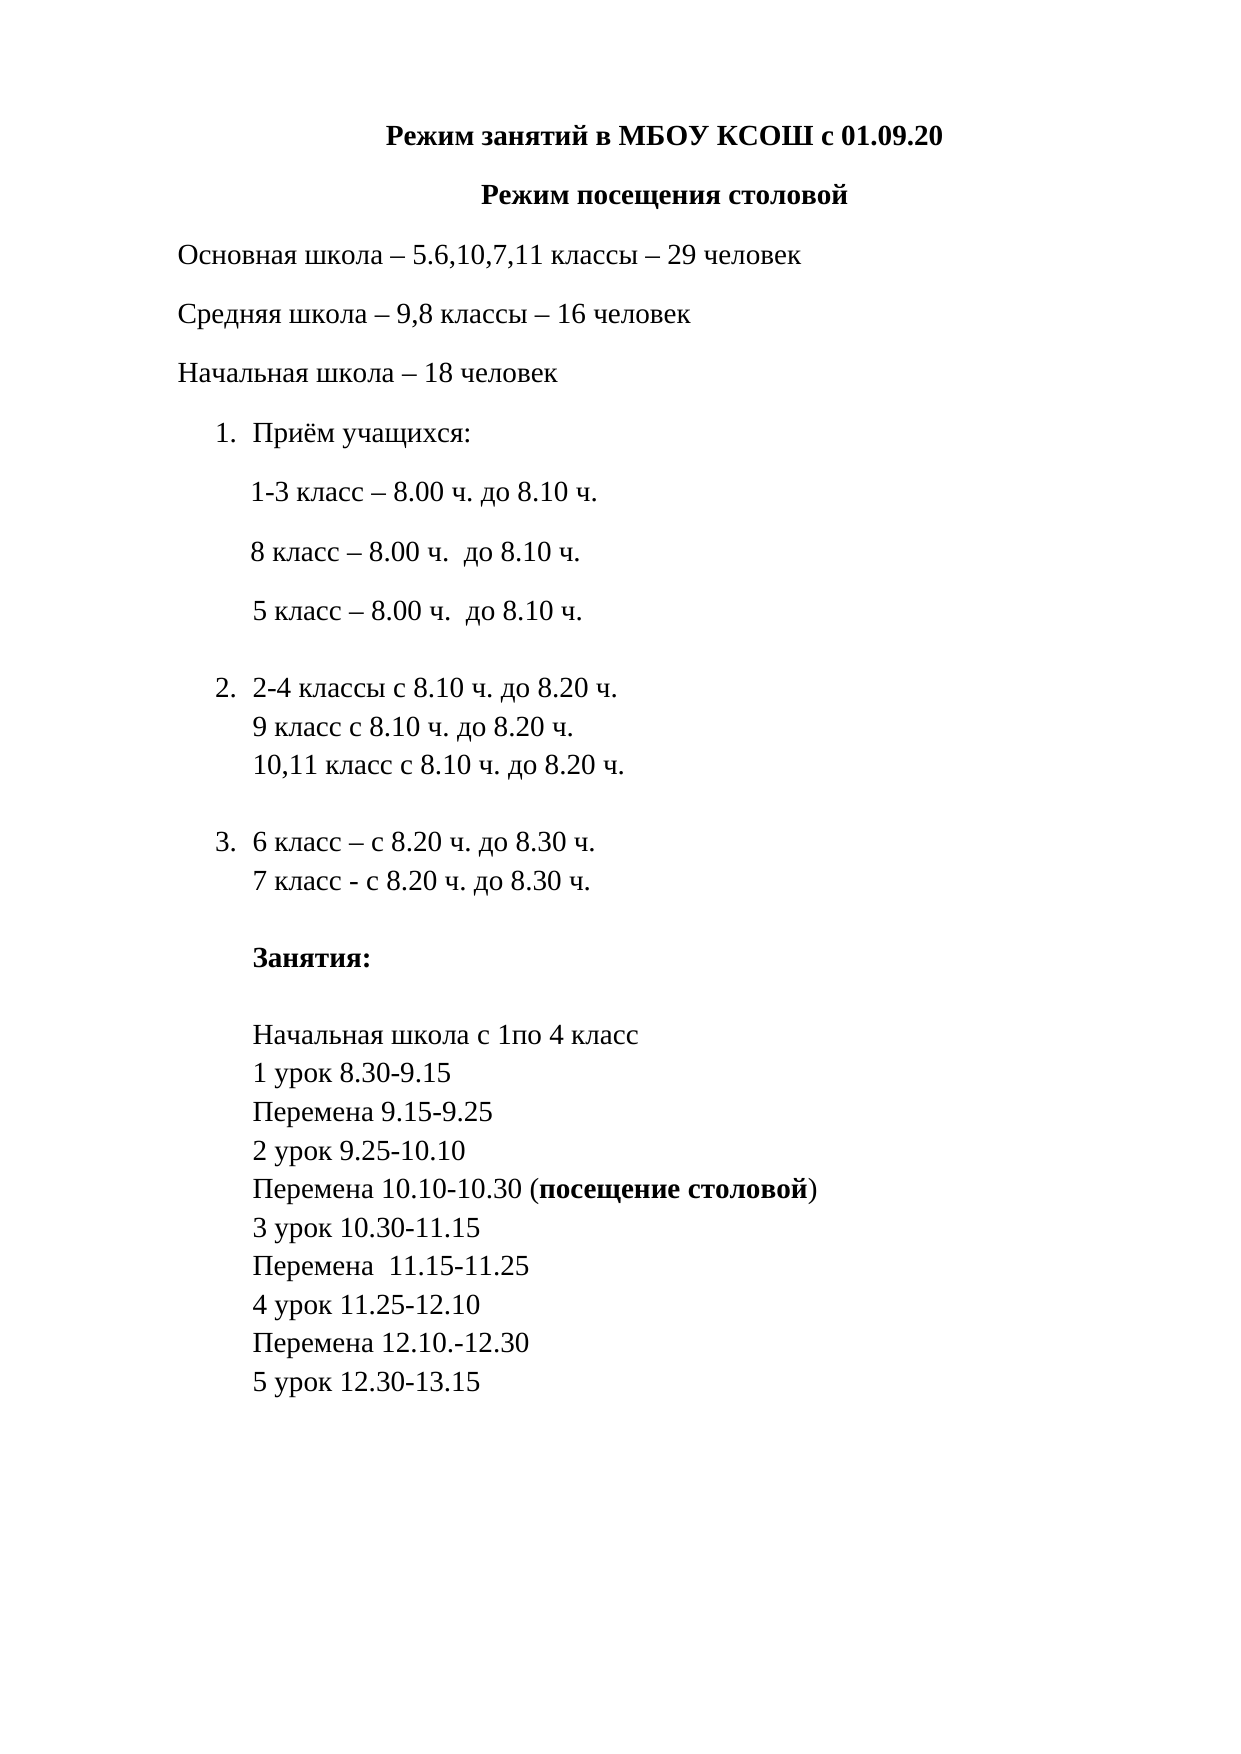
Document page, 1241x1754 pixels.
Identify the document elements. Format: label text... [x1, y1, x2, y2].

list 2-4 классы с 8.10 ч. до 8.20 ч. [215, 670, 1152, 704]
list Перемена 9.15-9.25 [252, 1094, 1152, 1128]
text Режим посещения столовой [177, 177, 1152, 211]
text 1-3 класс – 8.00 ч. до 8.10 ч. [177, 474, 1152, 508]
list Перемена 11.15-11.25 [252, 1248, 1152, 1282]
list Перемена 12.10.-12.30 [252, 1325, 1152, 1359]
text Начальная школа – 18 человек [177, 356, 1152, 389]
list 5 урок 12.30-13.15 [252, 1364, 1152, 1397]
list 1 урок 8.30-9.15 [252, 1056, 1152, 1089]
text Средняя школа – 9,8 классы – 16 человек [177, 296, 1152, 330]
list 7 класс - с 8.20 ч. до 8.30 ч. [252, 863, 1152, 896]
list Приём учащихся: [215, 415, 1152, 448]
list 2 урок 9.25-10.10 [252, 1133, 1152, 1166]
text Режим занятий в МБОУ КСОШ с 01.09.20 [177, 118, 1152, 152]
list Занятия: [252, 940, 1152, 973]
list 6 класс – с 8.20 ч. до 8.30 ч. [215, 824, 1152, 858]
list 10,11 класс с 8.10 ч. до 8.20 ч. [252, 747, 1152, 781]
list 5 класс – 8.00 ч. до 8.10 ч. [252, 593, 1152, 627]
list 4 урок 11.25-12.10 [252, 1287, 1152, 1320]
list Перемена 10.10-10.30 (посещение столовой) [252, 1171, 1152, 1205]
list 9 класс с 8.10 ч. до 8.20 ч. [252, 709, 1152, 742]
text 8 класс – 8.00 ч. до 8.10 ч. [177, 534, 1152, 567]
text Основная школа – 5.6,10,7,11 классы – 29 человек [177, 237, 1152, 270]
list 3 урок 10.30-11.15 [252, 1210, 1152, 1243]
list Начальная школа с 1по 4 класс [252, 1017, 1152, 1051]
